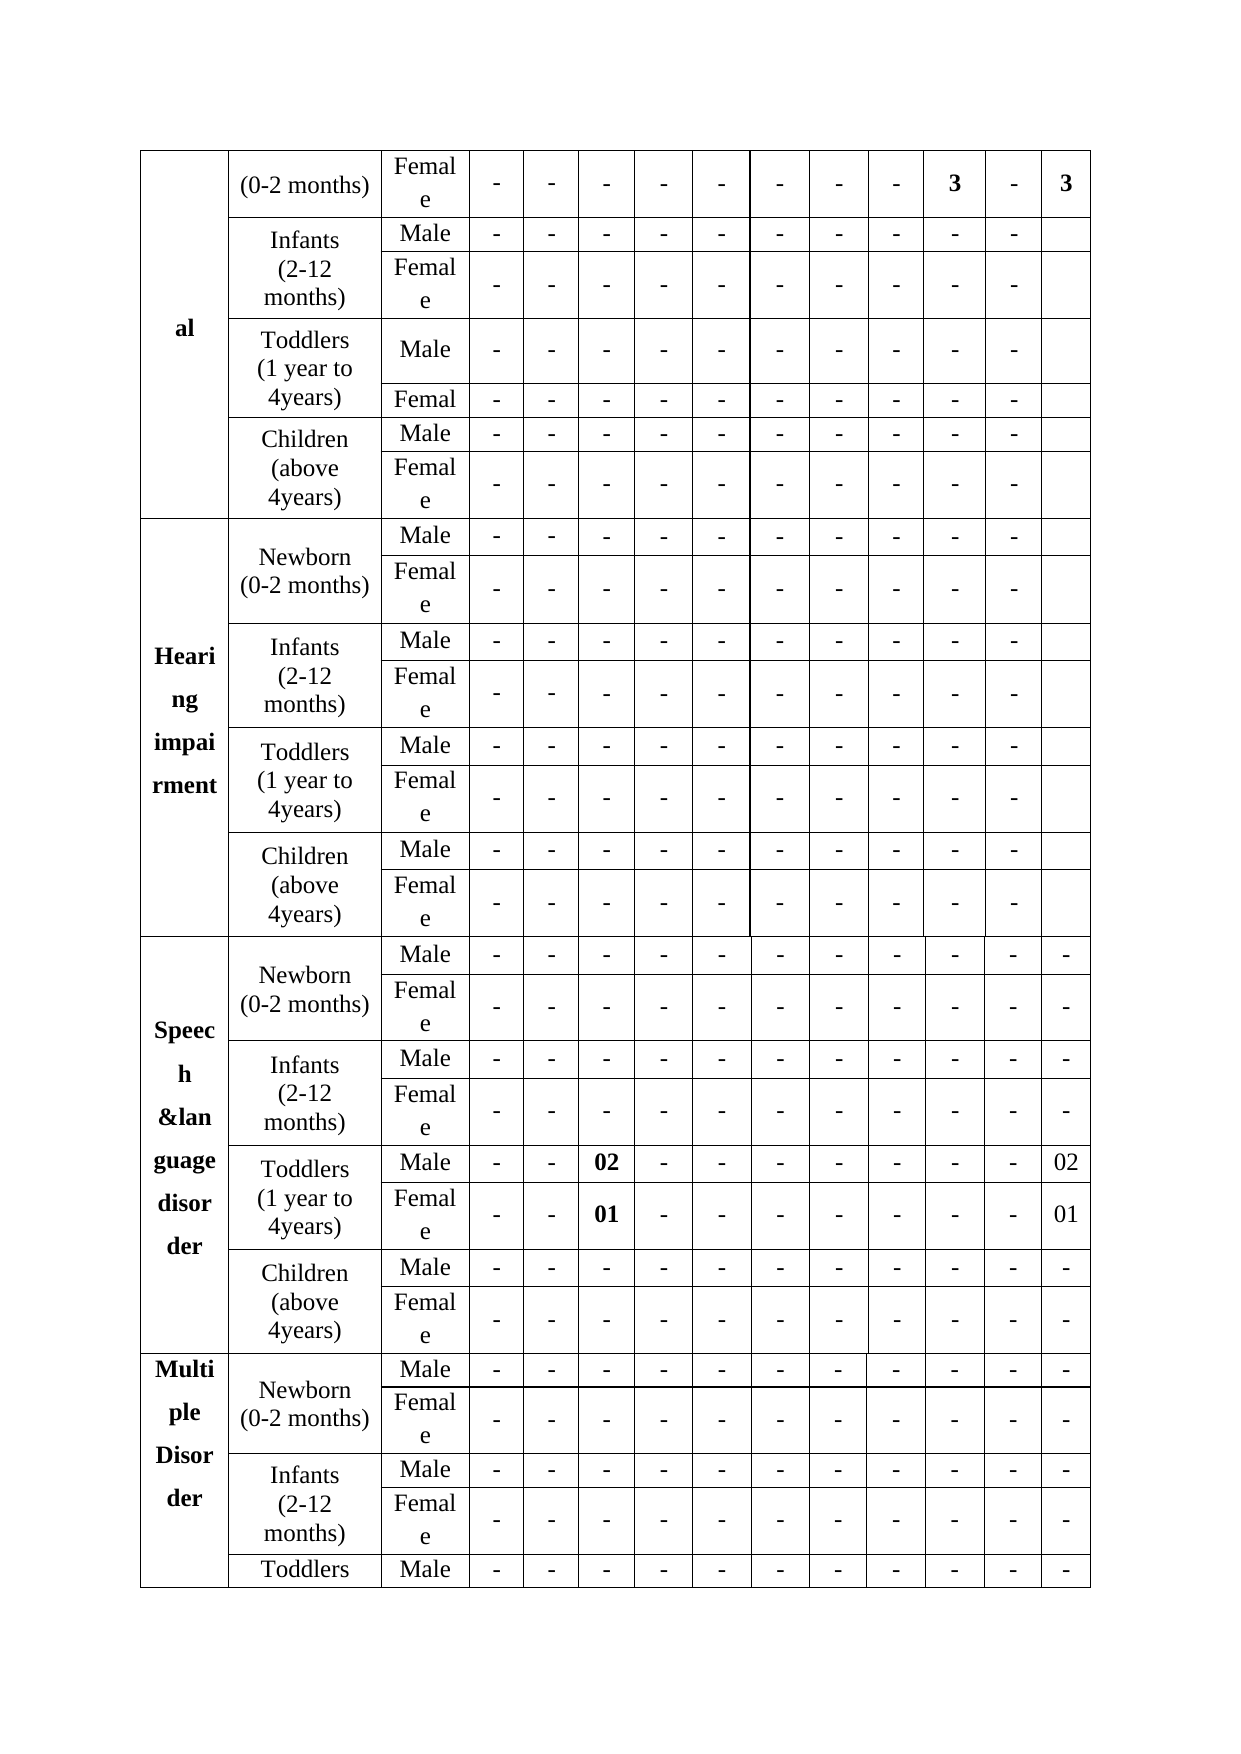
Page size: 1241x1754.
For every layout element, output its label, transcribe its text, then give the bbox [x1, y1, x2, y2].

table_cell - [470, 1250, 523, 1286]
table_cell - [1042, 1388, 1090, 1453]
table_cell - [752, 1555, 809, 1587]
table_cell - [810, 1388, 866, 1453]
table_cell - [635, 384, 692, 417]
table_cell - [985, 1388, 1041, 1453]
table_cell - [869, 452, 923, 518]
table_cell - [579, 252, 634, 318]
table_cell - [810, 1146, 868, 1182]
table_cell - [985, 1146, 1041, 1182]
table_cell - [924, 766, 985, 832]
table_cell - [635, 1183, 692, 1249]
table_cell - [524, 384, 578, 417]
table_cell - [869, 661, 923, 727]
table_cell [1042, 218, 1090, 251]
table_cell - [867, 1388, 925, 1453]
table_cell - [635, 975, 692, 1040]
table_cell - [985, 1488, 1041, 1553]
table_cell - [693, 319, 749, 383]
table_cell - [635, 151, 692, 217]
table_cell - [693, 1555, 751, 1587]
table_cell - [635, 624, 692, 660]
table_cell Female [382, 766, 469, 832]
table_cell Multiple Disorder [141, 1354, 228, 1587]
table_cell [1042, 728, 1090, 764]
table_cell - [470, 870, 523, 936]
table_cell - [693, 1388, 751, 1453]
table_cell - [751, 766, 809, 832]
table_cell Hearing impairment [141, 519, 228, 936]
table_cell - [635, 1079, 692, 1144]
table_cell Toddlers (1 year to 4years) [229, 728, 381, 832]
table_cell - [524, 319, 578, 383]
table_cell - [810, 624, 868, 660]
table_cell - [752, 1388, 809, 1453]
table_cell - [579, 1041, 634, 1078]
table_cell - [924, 452, 985, 518]
table_cell - [579, 975, 634, 1040]
table_cell - [524, 218, 578, 251]
table_cell Male [382, 937, 469, 974]
table_cell - [986, 218, 1041, 251]
table_cell - [579, 418, 634, 451]
table_cell - [635, 728, 692, 764]
table_cell - [924, 218, 985, 251]
table_cell - [751, 661, 809, 727]
table_cell - [985, 1454, 1041, 1487]
table_cell - [869, 218, 923, 251]
table_cell - [810, 556, 868, 622]
table_cell - [470, 556, 523, 622]
table_cell - [524, 1555, 578, 1587]
table_cell - [810, 766, 868, 832]
table_cell - [470, 151, 523, 217]
table_cell - [635, 1041, 692, 1078]
table_cell Newborn (0-2 months) [229, 937, 381, 1040]
table_cell - [470, 833, 523, 869]
table_cell - [1042, 1287, 1090, 1353]
table_cell - [869, 728, 923, 764]
table_cell - [579, 624, 634, 660]
table_cell - [867, 1454, 925, 1487]
table_cell - [869, 624, 923, 660]
table_cell [1042, 624, 1090, 660]
table_cell - [524, 728, 578, 764]
table_cell - [693, 1354, 751, 1386]
table_cell - [752, 1454, 809, 1487]
table_cell Female [382, 252, 469, 318]
table_cell Male [382, 1555, 469, 1587]
table_cell Male [382, 1250, 469, 1286]
table_cell - [579, 319, 634, 383]
table_cell - [869, 1287, 925, 1353]
table_cell - [986, 624, 1041, 660]
table_cell - [752, 1354, 809, 1386]
table_cell - [579, 1488, 634, 1553]
table_cell - [924, 870, 985, 936]
table_cell - [1042, 1555, 1090, 1587]
table_cell - [579, 1388, 634, 1453]
table_cell - [693, 151, 749, 217]
table_cell - [926, 1354, 984, 1386]
table_cell Male [382, 418, 469, 451]
table_cell Infants (2-12 months) [229, 1454, 381, 1553]
table_cell - [635, 1454, 692, 1487]
table_cell - [751, 870, 809, 936]
table_cell - [693, 418, 749, 451]
table_cell - [924, 384, 985, 417]
table_cell - [926, 1146, 984, 1182]
table_cell - [810, 418, 868, 451]
table_cell - [524, 556, 578, 622]
table_cell Male [382, 1041, 469, 1078]
table_cell - [470, 1079, 523, 1144]
table_cell Children (above 4years) [229, 833, 381, 936]
table_cell - [752, 1250, 809, 1286]
table_cell - [985, 1041, 1041, 1078]
table_cell - [985, 937, 1041, 974]
table_cell - [635, 1555, 692, 1587]
table_cell - [693, 1041, 751, 1078]
table_cell - [986, 519, 1041, 555]
table_cell Female [382, 452, 469, 518]
table_cell - [810, 1555, 866, 1587]
table_cell - [693, 1488, 751, 1553]
table_cell - [524, 1041, 578, 1078]
table_cell - [635, 452, 692, 518]
table_cell - [869, 151, 923, 217]
table_cell - [470, 1555, 523, 1587]
table_cell - [752, 1041, 809, 1078]
table_cell - [635, 519, 692, 555]
table_cell - [985, 1183, 1041, 1249]
table_cell - [869, 384, 923, 417]
table_cell Newborn (0-2 months) [229, 1354, 381, 1453]
table_cell - [470, 319, 523, 383]
table_cell - [810, 975, 868, 1040]
table_cell - [470, 937, 523, 974]
table_cell Male [382, 624, 469, 660]
table_cell - [752, 1183, 809, 1249]
table_cell - [751, 452, 809, 518]
table_cell - [579, 937, 634, 974]
table_cell - [524, 833, 578, 869]
table_cell Children (above 4years) [229, 418, 381, 518]
table_cell Infants (2-12 months) [229, 218, 381, 318]
table_cell - [470, 384, 523, 417]
table_cell - [986, 728, 1041, 764]
table_cell - [470, 1287, 523, 1353]
table_cell - [470, 1183, 523, 1249]
table_cell - [810, 1454, 866, 1487]
table_cell - [470, 519, 523, 555]
table_cell - [752, 1287, 809, 1353]
table_cell 01 [579, 1183, 634, 1249]
table_cell - [470, 1388, 523, 1453]
table_cell - [985, 1555, 1041, 1587]
table_cell - [635, 870, 692, 936]
table_cell - [869, 556, 923, 622]
table_cell - [810, 384, 868, 417]
table_cell - [579, 1555, 634, 1587]
table_cell - [985, 1354, 1041, 1386]
table_cell - [810, 870, 868, 936]
table_cell - [867, 1488, 925, 1553]
table_cell [1042, 418, 1090, 451]
table_cell - [524, 661, 578, 727]
table_cell Female [382, 1287, 469, 1353]
table_cell - [926, 1041, 984, 1078]
table_cell - [635, 1146, 692, 1182]
table_cell 3 [924, 151, 985, 217]
table_cell - [693, 937, 751, 974]
table_cell Children (above 4years) [229, 1250, 381, 1353]
table_cell - [579, 870, 634, 936]
table_cell - [869, 937, 925, 974]
table_cell - [752, 975, 809, 1040]
table_cell - [470, 624, 523, 660]
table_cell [229, 151, 381, 217]
table_cell - [751, 833, 809, 869]
table_cell - [470, 218, 523, 251]
table_cell - [524, 1488, 578, 1553]
table_cell - [635, 1354, 692, 1386]
table_cell - [579, 766, 634, 832]
table_cell - [693, 384, 749, 417]
table_cell - [1042, 975, 1090, 1040]
table_cell Male [382, 1454, 469, 1487]
table_cell - [751, 319, 809, 383]
table_cell - [924, 252, 985, 318]
table_cell - [524, 766, 578, 832]
table_cell - [869, 1183, 925, 1249]
table_cell 02 [579, 1146, 634, 1182]
table_cell - [470, 1146, 523, 1182]
table_cell [1042, 452, 1090, 518]
table_cell Female [382, 1079, 469, 1144]
table_cell - [635, 937, 692, 974]
table_cell - [635, 766, 692, 832]
table_cell Female [382, 975, 469, 1040]
table_cell - [986, 384, 1041, 417]
table_cell - [635, 218, 692, 251]
table_cell Female [382, 661, 469, 727]
table_cell - [524, 870, 578, 936]
table_cell - [635, 1388, 692, 1453]
table_cell - [524, 975, 578, 1040]
table_cell - [869, 1146, 925, 1182]
table_cell - [693, 661, 749, 727]
table_cell - [810, 1079, 868, 1144]
table_cell [1042, 833, 1090, 869]
table_cell - [869, 833, 923, 869]
table_cell Normal [141, 151, 228, 518]
table_cell - [579, 1079, 634, 1144]
table_cell - [579, 384, 634, 417]
table_cell Female [382, 1183, 469, 1249]
table_cell - [1042, 1079, 1090, 1144]
table_cell - [752, 937, 809, 974]
table_cell - [810, 1287, 868, 1353]
table_cell - [867, 1555, 925, 1587]
table_cell - [579, 519, 634, 555]
table_cell - [926, 1454, 984, 1487]
table_cell Male [382, 519, 469, 555]
table_cell - [470, 252, 523, 318]
table_cell - [924, 624, 985, 660]
table_cell - [810, 252, 868, 318]
table_cell - [1042, 1488, 1090, 1553]
table_cell - [635, 833, 692, 869]
table_cell - [869, 418, 923, 451]
table_cell - [470, 452, 523, 518]
table_cell - [924, 418, 985, 451]
table_cell Female [382, 556, 469, 622]
table_cell - [579, 1354, 634, 1386]
table_cell - [810, 1354, 866, 1386]
table_cell 01 [1042, 1183, 1090, 1249]
table_cell Speech &language disorder [141, 937, 228, 1353]
table_cell - [524, 151, 578, 217]
table_cell - [579, 1250, 634, 1286]
table_cell - [810, 519, 868, 555]
table_cell - [869, 975, 925, 1040]
table_cell - [751, 218, 809, 251]
table_cell Male [382, 319, 469, 383]
table_cell - [524, 1454, 578, 1487]
table_cell - [524, 452, 578, 518]
table_cell - [635, 556, 692, 622]
table_cell - [693, 833, 749, 869]
table_cell - [986, 833, 1041, 869]
table_cell - [986, 870, 1041, 936]
table_cell - [751, 418, 809, 451]
table_cell - [524, 1183, 578, 1249]
table_cell - [635, 252, 692, 318]
table_cell - [693, 1250, 751, 1286]
table_cell - [926, 937, 984, 974]
table_cell - [693, 252, 749, 318]
table_cell - [924, 833, 985, 869]
table_cell - [751, 519, 809, 555]
table_cell - [579, 728, 634, 764]
table_cell - [470, 1488, 523, 1553]
table_cell - [751, 624, 809, 660]
table_cell - [810, 937, 868, 974]
table_cell - [985, 1287, 1041, 1353]
table_cell Female [382, 870, 469, 936]
table_cell - [751, 252, 809, 318]
table_cell - [810, 1183, 868, 1249]
table_cell - [693, 975, 751, 1040]
table_cell - [926, 1555, 984, 1587]
table_cell - [986, 319, 1041, 383]
table_cell Female [382, 151, 469, 217]
table_cell - [986, 151, 1041, 217]
table_cell - [470, 975, 523, 1040]
table_cell - [635, 418, 692, 451]
table_cell - [693, 218, 749, 251]
table_cell - [751, 151, 809, 217]
table_cell [1042, 556, 1090, 622]
table_cell Toddlers (1 year to 4years) [229, 1146, 381, 1249]
table_cell - [635, 1287, 692, 1353]
table_cell - [693, 452, 749, 518]
table_cell - [924, 519, 985, 555]
table_cell - [693, 1079, 751, 1144]
table_cell - [470, 766, 523, 832]
table_cell - [810, 151, 868, 217]
table_cell - [752, 1146, 809, 1182]
table_cell - [693, 1454, 751, 1487]
table_cell - [579, 1454, 634, 1487]
table_cell - [524, 1354, 578, 1386]
table_cell - [869, 1250, 925, 1286]
table_cell - [810, 218, 868, 251]
table_cell - [1042, 1041, 1090, 1078]
table_cell - [986, 661, 1041, 727]
table_cell - [470, 418, 523, 451]
table_cell Infants (2-12 months) [229, 1041, 381, 1144]
table_cell - [524, 1250, 578, 1286]
table_cell - [926, 1488, 984, 1553]
table_cell Male [382, 1146, 469, 1182]
table_cell - [635, 1250, 692, 1286]
table_cell - [470, 661, 523, 727]
table_cell - [869, 319, 923, 383]
table_cell Male [382, 1354, 469, 1386]
table_cell - [752, 1488, 809, 1553]
table_cell - [635, 661, 692, 727]
table_cell - [986, 418, 1041, 451]
table_cell - [924, 319, 985, 383]
table_cell - [985, 1079, 1041, 1144]
table_cell Male [382, 728, 469, 764]
table_cell - [926, 1250, 984, 1286]
table_cell Male [382, 218, 469, 251]
table_cell - [1042, 1250, 1090, 1286]
table_cell - [926, 975, 984, 1040]
table_cell - [524, 937, 578, 974]
table_cell - [693, 1146, 751, 1182]
table_cell [1042, 252, 1090, 318]
table_cell - [926, 1079, 984, 1144]
table_cell - [869, 766, 923, 832]
table_cell - [693, 1183, 751, 1249]
table_cell - [470, 1354, 523, 1386]
table_cell - [693, 519, 749, 555]
table_cell - [579, 556, 634, 622]
table_cell - [926, 1388, 984, 1453]
table_cell - [810, 452, 868, 518]
table_cell - [579, 218, 634, 251]
table_cell Toddlers (1 year to 4years) [229, 319, 381, 417]
table_cell - [810, 661, 868, 727]
table_cell - [867, 1354, 925, 1386]
table_cell - [869, 1079, 925, 1144]
table_cell Femal [382, 384, 469, 417]
table_cell - [579, 452, 634, 518]
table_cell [229, 1555, 381, 1587]
table_cell - [1042, 1454, 1090, 1487]
table_cell - [751, 384, 809, 417]
table_cell - [985, 1250, 1041, 1286]
table_cell - [693, 1287, 751, 1353]
table_cell - [986, 252, 1041, 318]
table_cell - [693, 556, 749, 622]
table_cell [1042, 319, 1090, 383]
table_cell - [524, 1079, 578, 1144]
table_cell [1042, 384, 1090, 417]
table_cell - [810, 1488, 866, 1553]
table_cell - [470, 1041, 523, 1078]
table_cell - [869, 1041, 925, 1078]
table_cell - [810, 1250, 868, 1286]
table_cell [1042, 519, 1090, 555]
table_cell - [752, 1079, 809, 1144]
table_cell - [926, 1183, 984, 1249]
table_cell - [986, 452, 1041, 518]
table_cell - [524, 418, 578, 451]
table_cell - [810, 728, 868, 764]
table_cell - [810, 833, 868, 869]
table_cell - [1042, 1354, 1090, 1386]
table_cell [1042, 766, 1090, 832]
table_cell 3 [1042, 151, 1090, 217]
table_cell - [635, 1488, 692, 1553]
table_cell - [869, 870, 923, 936]
table_cell - [470, 728, 523, 764]
table_cell - [985, 975, 1041, 1040]
table_cell - [924, 728, 985, 764]
table_cell - [579, 151, 634, 217]
table_cell - [579, 1287, 634, 1353]
table_cell - [751, 556, 809, 622]
table_cell Newborn (0-2 months) [229, 519, 381, 622]
table_cell - [635, 319, 692, 383]
table_cell - [924, 661, 985, 727]
table_cell - [926, 1287, 984, 1353]
table_cell - [1042, 937, 1090, 974]
table_cell - [693, 728, 749, 764]
table_cell - [869, 252, 923, 318]
table_cell - [986, 766, 1041, 832]
table_cell [1042, 661, 1090, 727]
table_cell 02 [1042, 1146, 1090, 1182]
table_cell Infants (2-12 months) [229, 624, 381, 727]
table_cell - [579, 661, 634, 727]
table_cell - [810, 319, 868, 383]
table_cell - [524, 624, 578, 660]
table_cell Male [382, 833, 469, 869]
table_cell - [924, 556, 985, 622]
table_cell - [869, 519, 923, 555]
table_cell Female [382, 1488, 469, 1553]
table_cell - [693, 624, 749, 660]
table_cell Female [382, 1388, 469, 1453]
table_cell - [751, 728, 809, 764]
table_cell - [470, 1454, 523, 1487]
table_cell - [524, 1388, 578, 1453]
table_cell [1042, 870, 1090, 936]
table_cell - [579, 833, 634, 869]
table_cell - [524, 519, 578, 555]
table_cell - [693, 766, 749, 832]
table_cell - [693, 870, 749, 936]
table_cell - [524, 1287, 578, 1353]
table_cell - [986, 556, 1041, 622]
table_cell - [524, 1146, 578, 1182]
table_cell - [810, 1041, 868, 1078]
table_cell - [524, 252, 578, 318]
